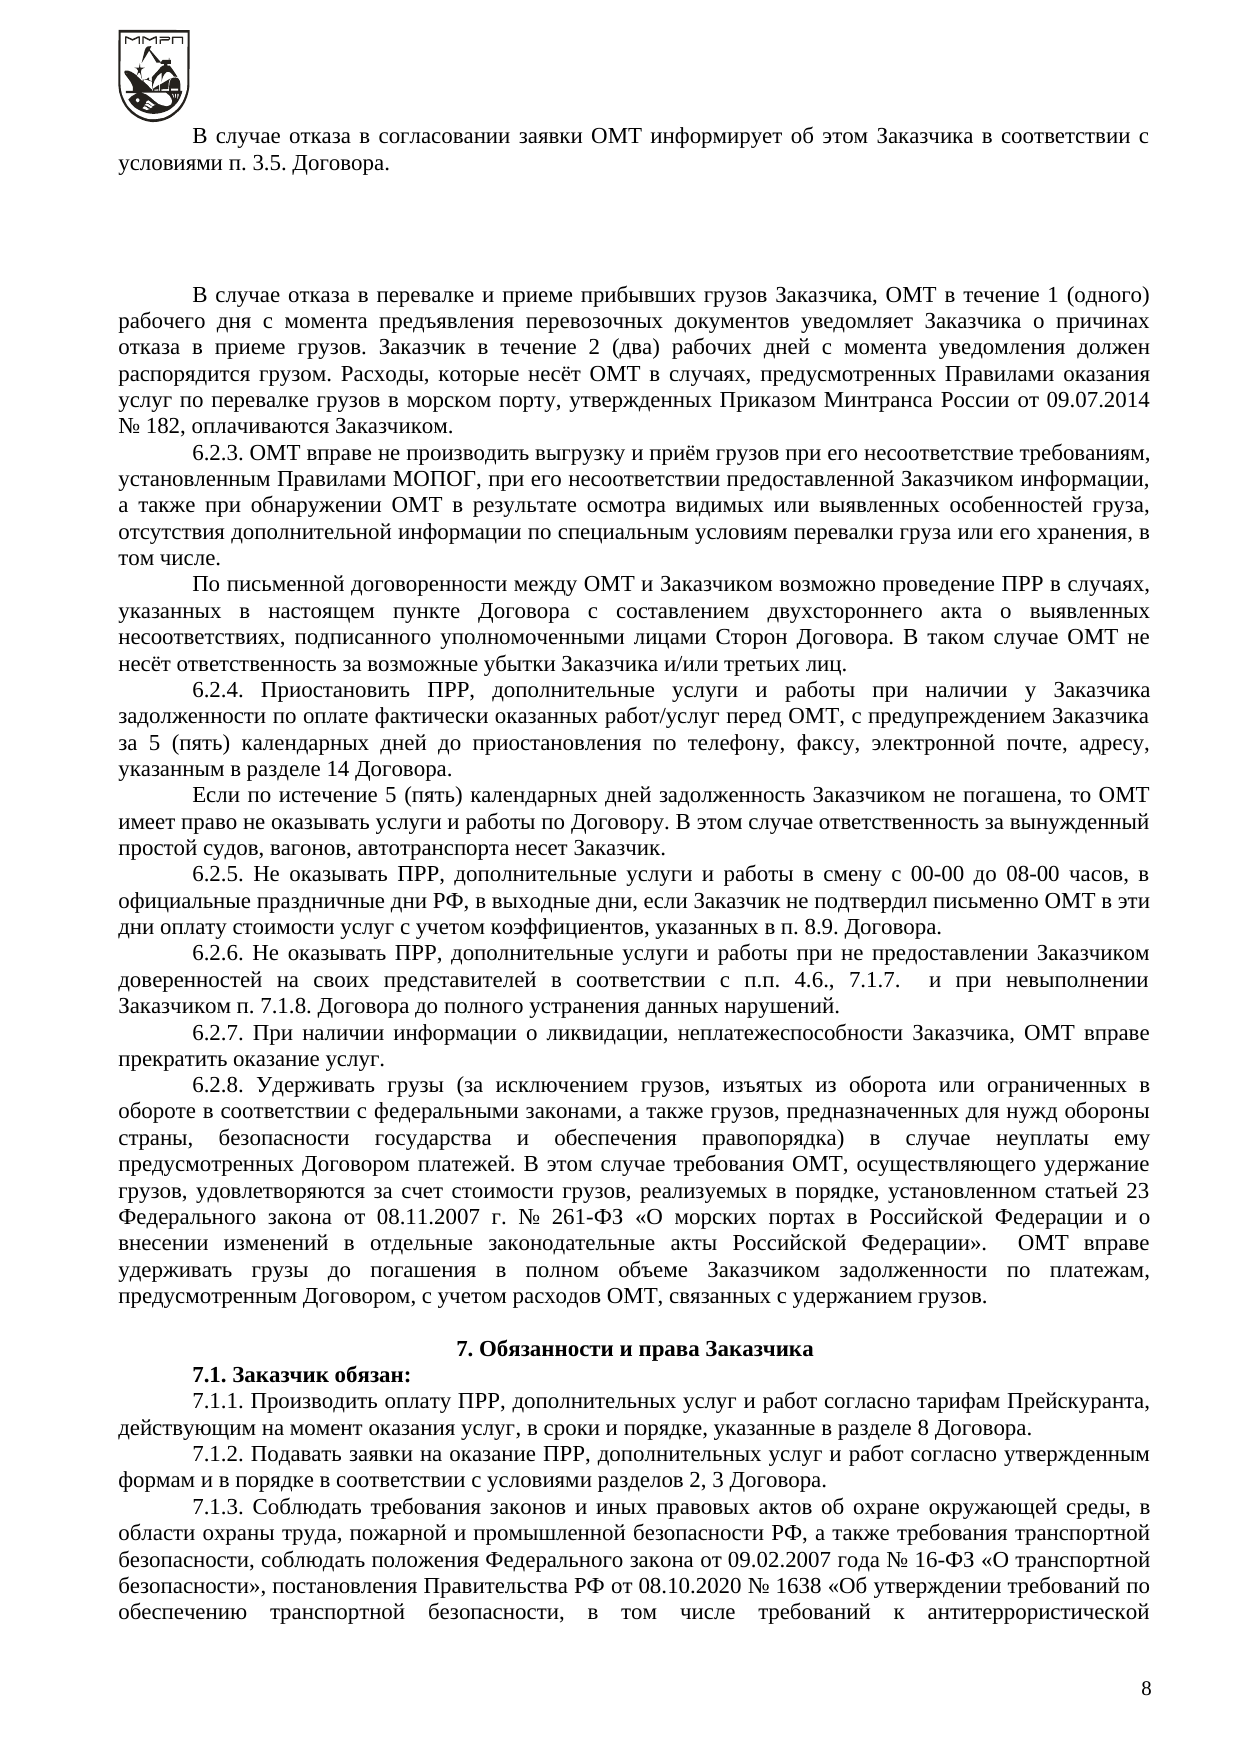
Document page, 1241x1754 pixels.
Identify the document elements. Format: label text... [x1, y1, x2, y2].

text 6.2.8. Удерживать грузы (за исключением грузов, изъятых из оборота или ограниченных в обороте в соответствии с федеральными законами, а также грузов, предназначенных для нужд обороны страны, безопасности государства и обеспечения правопорядка) в случае неуплаты ему предусмотренных Договором платежей. В этом случае требования ОМТ, осуществляющего удержание грузов, удовлетворяются за счет стоимости грузов, реализуемых в порядке, установленном статьей 23 Федерального закона от 08.11.2007 г. № 261-ФЗ «О морских портах в Российской Федерации и о внесении изменений в отдельные законодательные акты Российской Федерации». ОМТ вправе удерживать грузы до погашения в полном объеме Заказчиком задолженности по платежам, предусмотренным Договором, с учетом расходов ОМТ, связанных с удержанием грузов. [118, 1071, 1152, 1308]
text По письменной договоренности между ОМТ и Заказчиком возможно проведение ПРР в случаях, указанных в настоящем пункте Договора с составлением двухстороннего акта о выявленных несоответствиях, подписанного уполномоченными лицами Сторон Договора. В таком случае ОМТ не несёт ответственность за возможные убытки Заказчика и/или третьих лиц. [118, 571, 1152, 676]
text В случае отказа в перевалке и приеме прибывших грузов Заказчика, ОМТ в течение 1 (одного) рабочего дня с момента предъявления перевозочных документов уведомляет Заказчика о причинах отказа в приеме грузов. Заказчик в течение 2 (два) рабочих дней с момента уведомления должен распорядится грузом. Расходы, которые несёт ОМТ в случаях, предусмотренных Правилами оказания услуг по перевалке грузов в морском порту, утвержденных Приказом Минтранса России от 09.07.2014 № 182, оплачиваются Заказчиком. [118, 281, 1152, 439]
text 6.2.6. Не оказывать ПРР, дополнительные услуги и работы при не предоставлении Заказчиком доверенностей на своих представителей в соответствии с п.п. 4.6., 7.1.7. и при невыполнении Заказчиком п. 7.1.8. Договора до полного устранения данных нарушений. [118, 939, 1152, 1018]
text 6.2.5. Не оказывать ПРР, дополнительные услуги и работы в смену с 00-00 до 08-00 часов, в официальные праздничные дни РФ, в выходные дни, если Заказчик не подтвердил письменно ОМТ в эти дни оплату стоимости услуг с учетом коэффициентов, указанных в п. 8.9. Договора. [118, 860, 1152, 939]
text 6.2.7. При наличии информации о ликвидации, неплатежеспособности Заказчика, ОМТ вправе прекратить оказание услуг. [118, 1018, 1152, 1071]
text 6.2.3. ОМТ вправе не производить выгрузку и приём грузов при его несоответствие требованиям, установленным Правилами МОПОГ, при его несоответствии предоставленной Заказчиком информации, а также при обнаружении ОМТ в результате осмотра видимых или выявленных особенностей груза, отсутствия дополнительной информации по специальным условиям перевалки груза или его хранения, в том числе. [118, 439, 1152, 571]
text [118, 1493, 1152, 1625]
text В случае отказа в согласовании заявки ОМТ информирует об этом Заказчика в соответствии с условиями п. 3.5. Договора. [118, 122, 1152, 175]
text 7.1.2. Подавать заявки на оказание ПРР, дополнительных услуг и работ согласно утвержденным формам и в порядке в соответствии с условиями разделов 2, 3 Договора. [118, 1440, 1152, 1493]
text 7.1. Заказчик обязан: [118, 1361, 1152, 1387]
text 7. Обязанности и права Заказчика [118, 1335, 1152, 1361]
text Если по истечение 5 (пять) календарных дней задолженность Заказчиком не погашена, то ОМТ имеет право не оказывать услуги и работы по Договору. В этом случае ответственность за вынужденный простой судов, вагонов, автотранспорта несет Заказчик. [118, 781, 1152, 860]
text 7.1.1. Производить оплату ПРР, дополнительных услуг и работ согласно тарифам Прейскуранта, действующим на момент оказания услуг, в сроки и порядке, указанные в разделе 8 Договора. [118, 1387, 1152, 1440]
text 6.2.4. Приостановить ПРР, дополнительные услуги и работы при наличии у Заказчика задолженности по оплате фактически оказанных работ/услуг перед ОМТ, с предупреждением Заказчика за 5 (пять) календарных дней до приостановления по телефону, факсу, электронной почте, адресу, указанным в разделе 14 Договора. [118, 676, 1152, 781]
